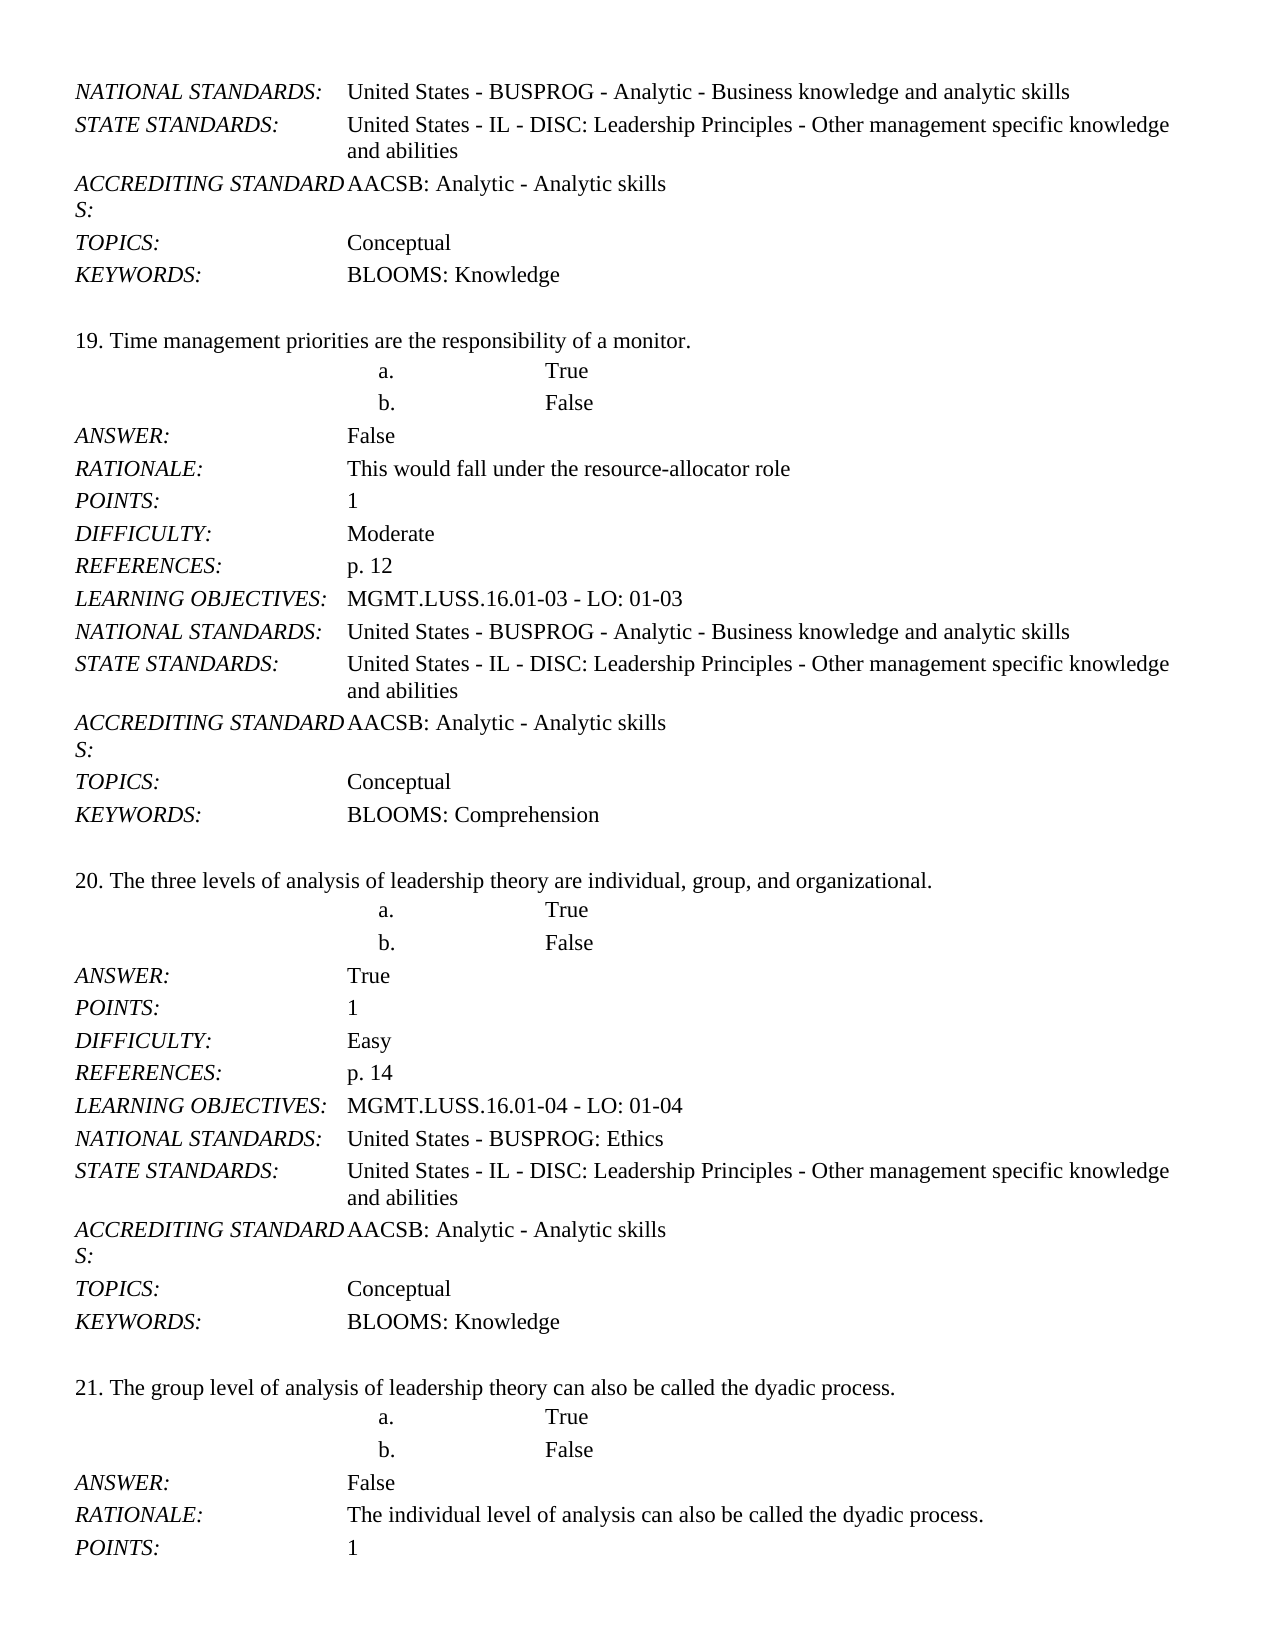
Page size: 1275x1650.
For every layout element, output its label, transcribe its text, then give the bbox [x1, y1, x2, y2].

table_header 19. Time management priorities are the responsibility of a monitor. [75, 354, 1200, 830]
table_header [75, 1400, 1200, 1563]
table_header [75, 75, 1200, 291]
table_header 20. The three levels of analysis of leadership theory are individual, group, and organizational. [75, 893, 1200, 1337]
